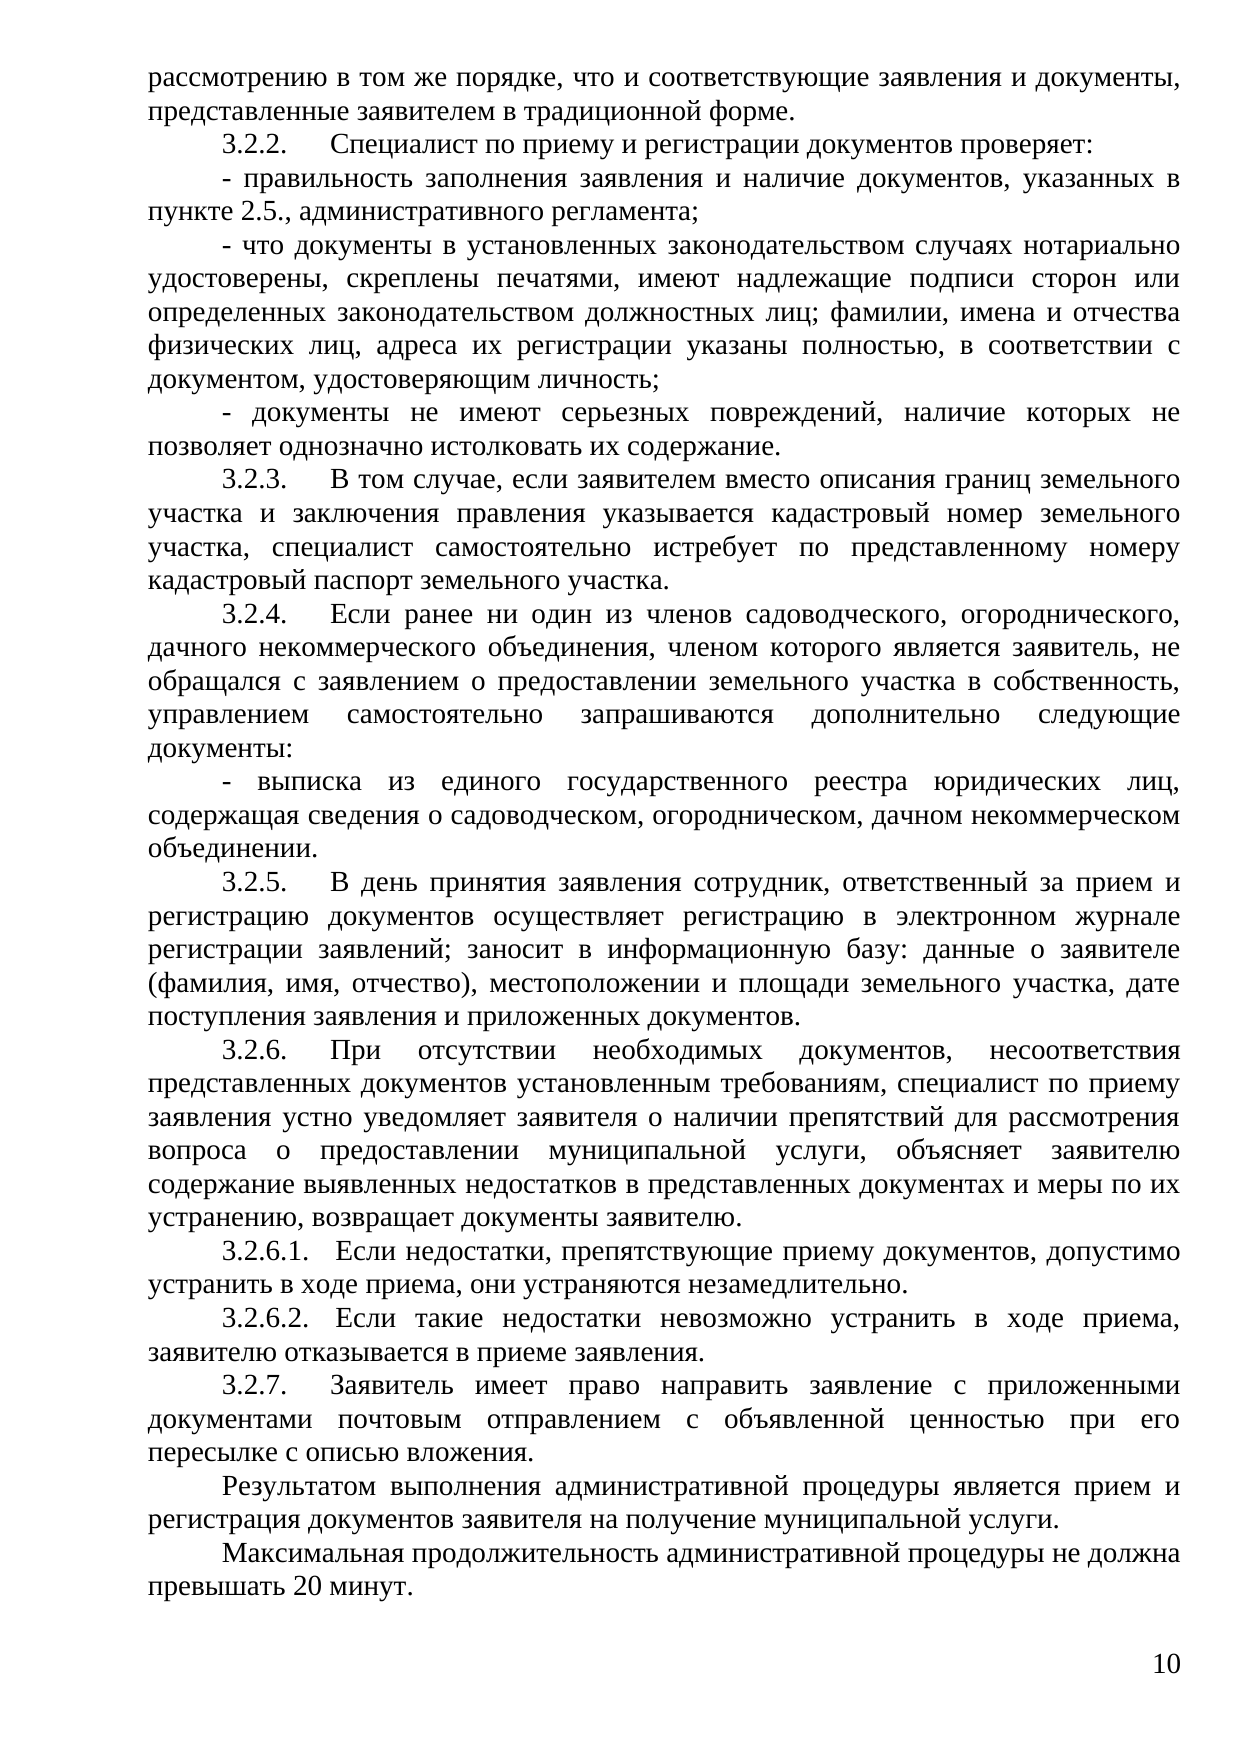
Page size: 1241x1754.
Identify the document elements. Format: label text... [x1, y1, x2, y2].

text - выписка из единого государственного реестра юридических лиц, содержащая сведения о садоводческом, огородническом, дачном некоммерческом объединении. [148, 763, 1181, 864]
list Если недостатки, препятствующие приему документов, допустимо устранить в ходе приема, они устраняются незамедлительно. [148, 1233, 1181, 1300]
text - документы не имеют серьезных повреждений, наличие которых не позволяет однозначно истолковать их содержание. [148, 394, 1181, 462]
text Максимальная продолжительность административной процедуры не должна превышать 20 минут. [148, 1535, 1181, 1602]
list Если ранее ни один из членов садоводческого, огороднического, дачного некоммерческого объединения, членом которого является заявитель, не обращался с заявлением о предоставлении земельного участка в собственность, управлением самостоятельно запрашиваются дополнительно следующие документы: [148, 596, 1181, 763]
list Заявитель имеет право направить заявление с приложенными документами почтовым отправлением с объявленной ценностью при его пересылке с описью вложения. [148, 1367, 1181, 1468]
list При отсутствии необходимых документов, несоответствия представленных документов установленным требованиям, специалист по приему заявления устно уведомляет заявителя о наличии препятствий для рассмотрения вопроса о предоставлении муниципальной услуги, объясняет заявителю содержание выявленных недостатков в представленных документах и меры по их устранению, возвращает документы заявителю. [148, 1032, 1181, 1233]
list В день принятия заявления сотрудник, ответственный за прием и регистрацию документов осуществляет регистрацию в электронном журнале регистрации заявлений; заносит в информационную базу: данные о заявителе (фамилия, имя, отчество), местоположении и площади земельного участка, дате поступления заявления и приложенных документов. [148, 864, 1181, 1032]
list В том случае, если заявителем вместо описания границ земельного участка и заключения правления указывается кадастровый номер земельного участка, специалист самостоятельно истребует по представленному номеру кадастровый паспорт земельного участка. [148, 462, 1181, 596]
list Если такие недостатки невозможно устранить в ходе приема, заявителю отказывается в приеме заявления. [148, 1300, 1181, 1367]
list Специалист по приему и регистрации документов проверяет: [148, 126, 1181, 160]
text Результатом выполнения административной процедуры является прием и регистрация документов заявителя на получение муниципальной услуги. [148, 1468, 1181, 1535]
text - что документы в установленных законодательством случаях нотариально удостоверены, скреплены печатями, имеют надлежащие подписи сторон или определенных законодательством должностных лиц; фамилии, имена и отчества физических лиц, адреса их регистрации указаны полностью, в соответствии с документом, удостоверяющим личность; [148, 227, 1181, 394]
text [148, 59, 1181, 126]
text - правильность заполнения заявления и наличие документов, указанных в пункте 2.5., административного регламента; [148, 160, 1181, 227]
